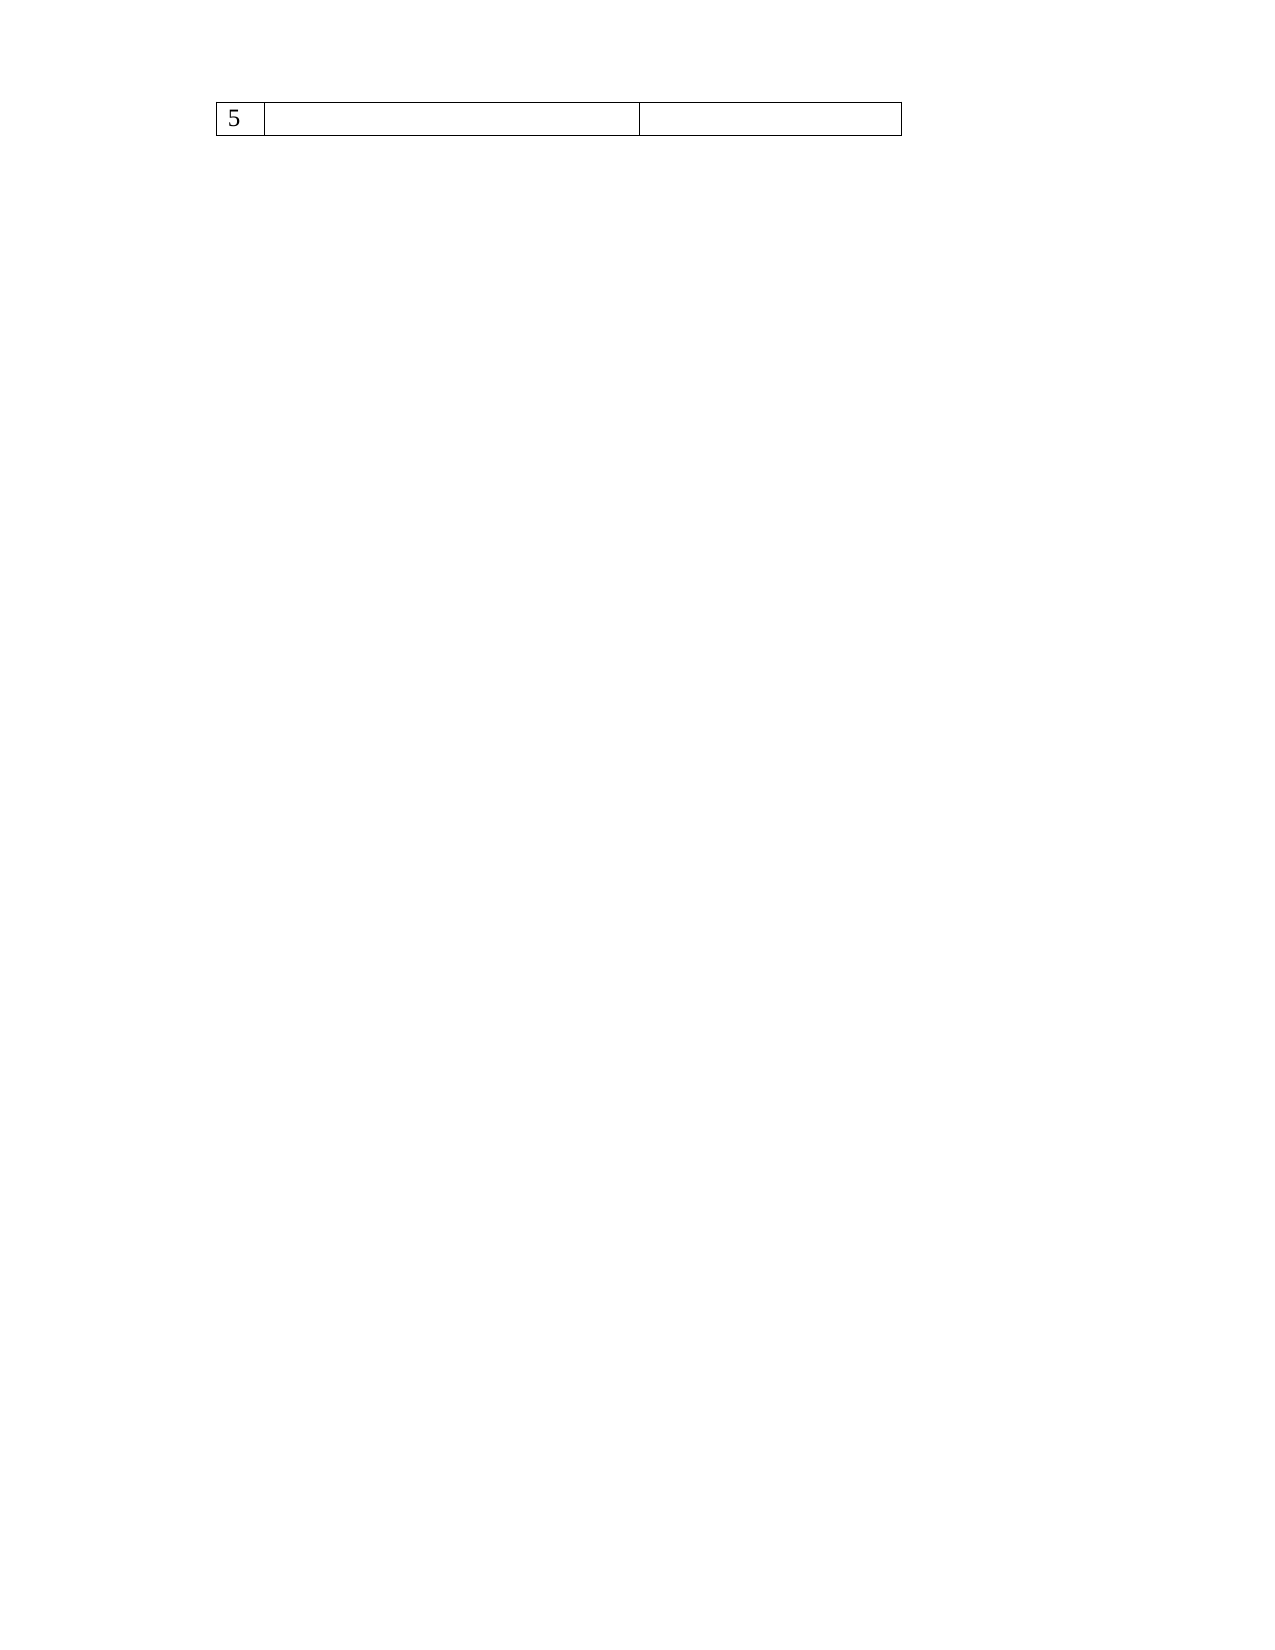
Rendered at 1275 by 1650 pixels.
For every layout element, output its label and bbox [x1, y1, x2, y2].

table_cell [75, 94, 1129, 188]
